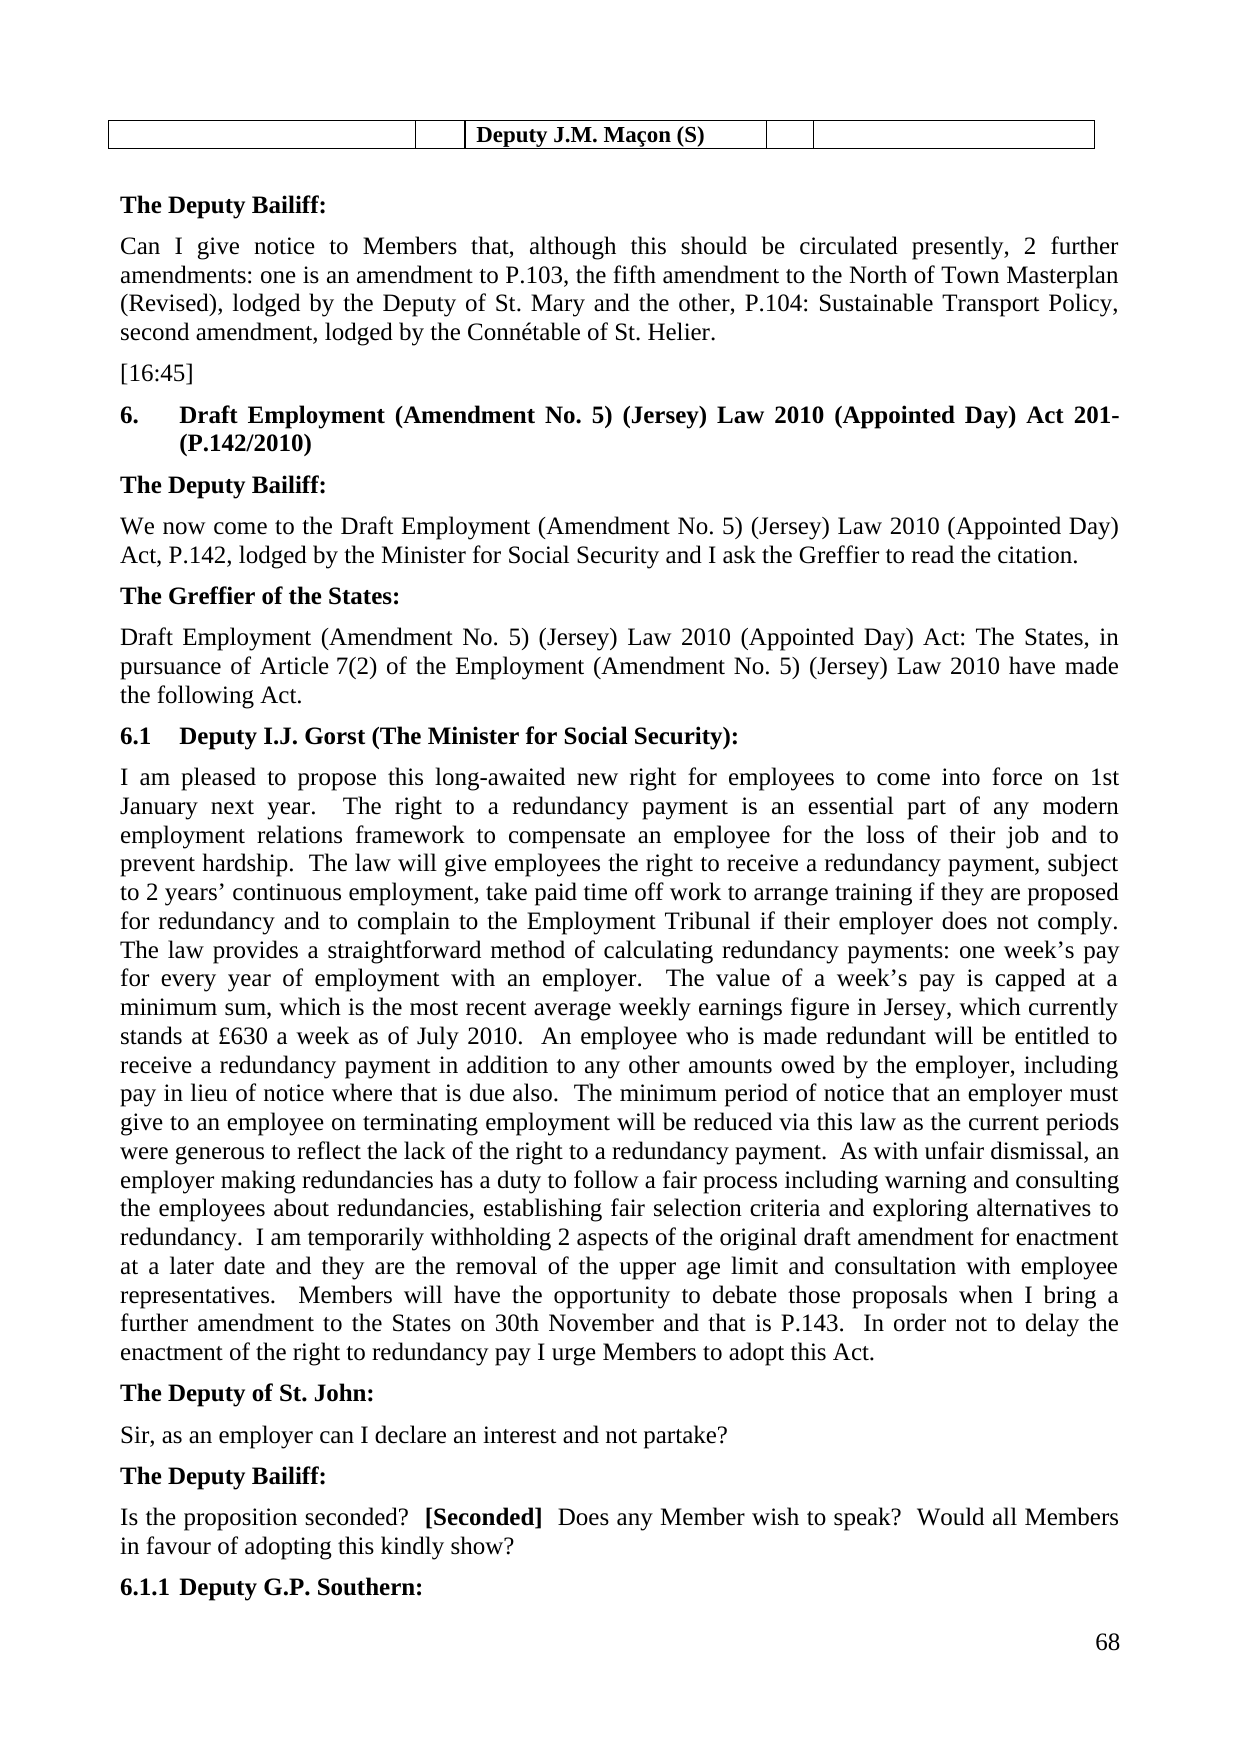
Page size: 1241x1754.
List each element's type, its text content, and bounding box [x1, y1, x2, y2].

text [16:45] [120, 358, 1120, 387]
text The Deputy Bailiff: [120, 190, 1120, 218]
subtitle 6.1.1 Deputy G.P. Southern: [120, 1572, 1120, 1601]
text The Deputy Bailiff: [120, 1461, 1120, 1490]
subtitle 6. Draft Employment (Amendment No. 5) (Jersey) Law 2010 (Appointed Day) Act 201- (P.142/2010) [120, 400, 1120, 457]
text The Deputy Bailiff: [120, 470, 1120, 498]
table_cell Deputy J.M. Maçon (S) [466, 121, 766, 147]
table_cell [767, 121, 813, 147]
text The Greffier of the States: [120, 581, 1120, 610]
text I am pleased to propose this long-awaited new right for employees to come into force on 1st January next year. The right to a redundancy payment is an essential part of any modern employment relations framework to compensate an employee for the loss of their job and to prevent hardship. The law will give employees the right to receive a redundancy payment, subject to 2 years’ continuous employment, take paid time off work to arrange training if they are proposed for redundancy and to complain to the Employment Tribunal if their employer does not comply. The law provides a straightforward method of calculating redundancy payments: one week’s pay for every year of employment with an employer. The value of a week’s pay is capped at a minimum sum, which is the most recent average weekly earnings figure in Jersey, which currently stands at £630 a week as of July 2010. An employee who is made redundant will be entitled to receive a redundancy payment in addition to any other amounts owed by the employer, including pay in lieu of notice where that is due also. The minimum period of notice that an employer must give to an employee on terminating employment will be reduced via this law as the current periods were generous to reflect the lack of the right to a redundancy payment. As with unfair dismissal, an employer making redundancies has a duty to follow a fair process including warning and consulting the employees about redundancies, establishing fair selection criteria and exploring alternatives to redundancy. I am temporarily withholding 2 aspects of the original draft amendment for enactment at a later date and they are the removal of the upper age limit and consultation with employee representatives. Members will have the opportunity to debate those proposals when I bring a further amendment to the States on 30th November and that is P.143. In order not to delay the enactment of the right to redundancy pay I urge Members to adopt this Act. [120, 762, 1120, 1366]
table_cell [416, 121, 464, 147]
table_cell [814, 121, 1094, 147]
table_cell [109, 121, 415, 147]
subtitle 6.1 Deputy I.J. Gorst (The Minister for Social Security): [120, 721, 1120, 750]
text Draft Employment (Amendment No. 5) (Jersey) Law 2010 (Appointed Day) Act: The States, in pursuance of Article 7(2) of the Employment (Amendment No. 5) (Jersey) Law 2010 have made the following Act. [120, 622, 1120, 708]
text Is the proposition seconded? [Seconded] Does any Member wish to speak? Would all Members in favour of adopting this kindly show? [120, 1502, 1120, 1560]
text We now come to the Draft Employment (Amendment No. 5) (Jersey) Law 2010 (Appointed Day) Act, P.142, lodged by the Minister for Social Security and I ask the Greffier to read the citation. [120, 511, 1120, 568]
text Sir, as an employer can I declare an interest and not partake? [120, 1420, 1120, 1448]
text The Deputy of St. John: [120, 1378, 1120, 1407]
text Can I give notice to Members that, although this should be circulated presently, 2 further amendments: one is an amendment to P.103, the fifth amendment to the North of Town Masterplan (Revised), lodged by the Deputy of St. Mary and the other, P.104: Sustainable Transport Policy, second amendment, lodged by the Connétable of St. Helier. [120, 231, 1120, 346]
